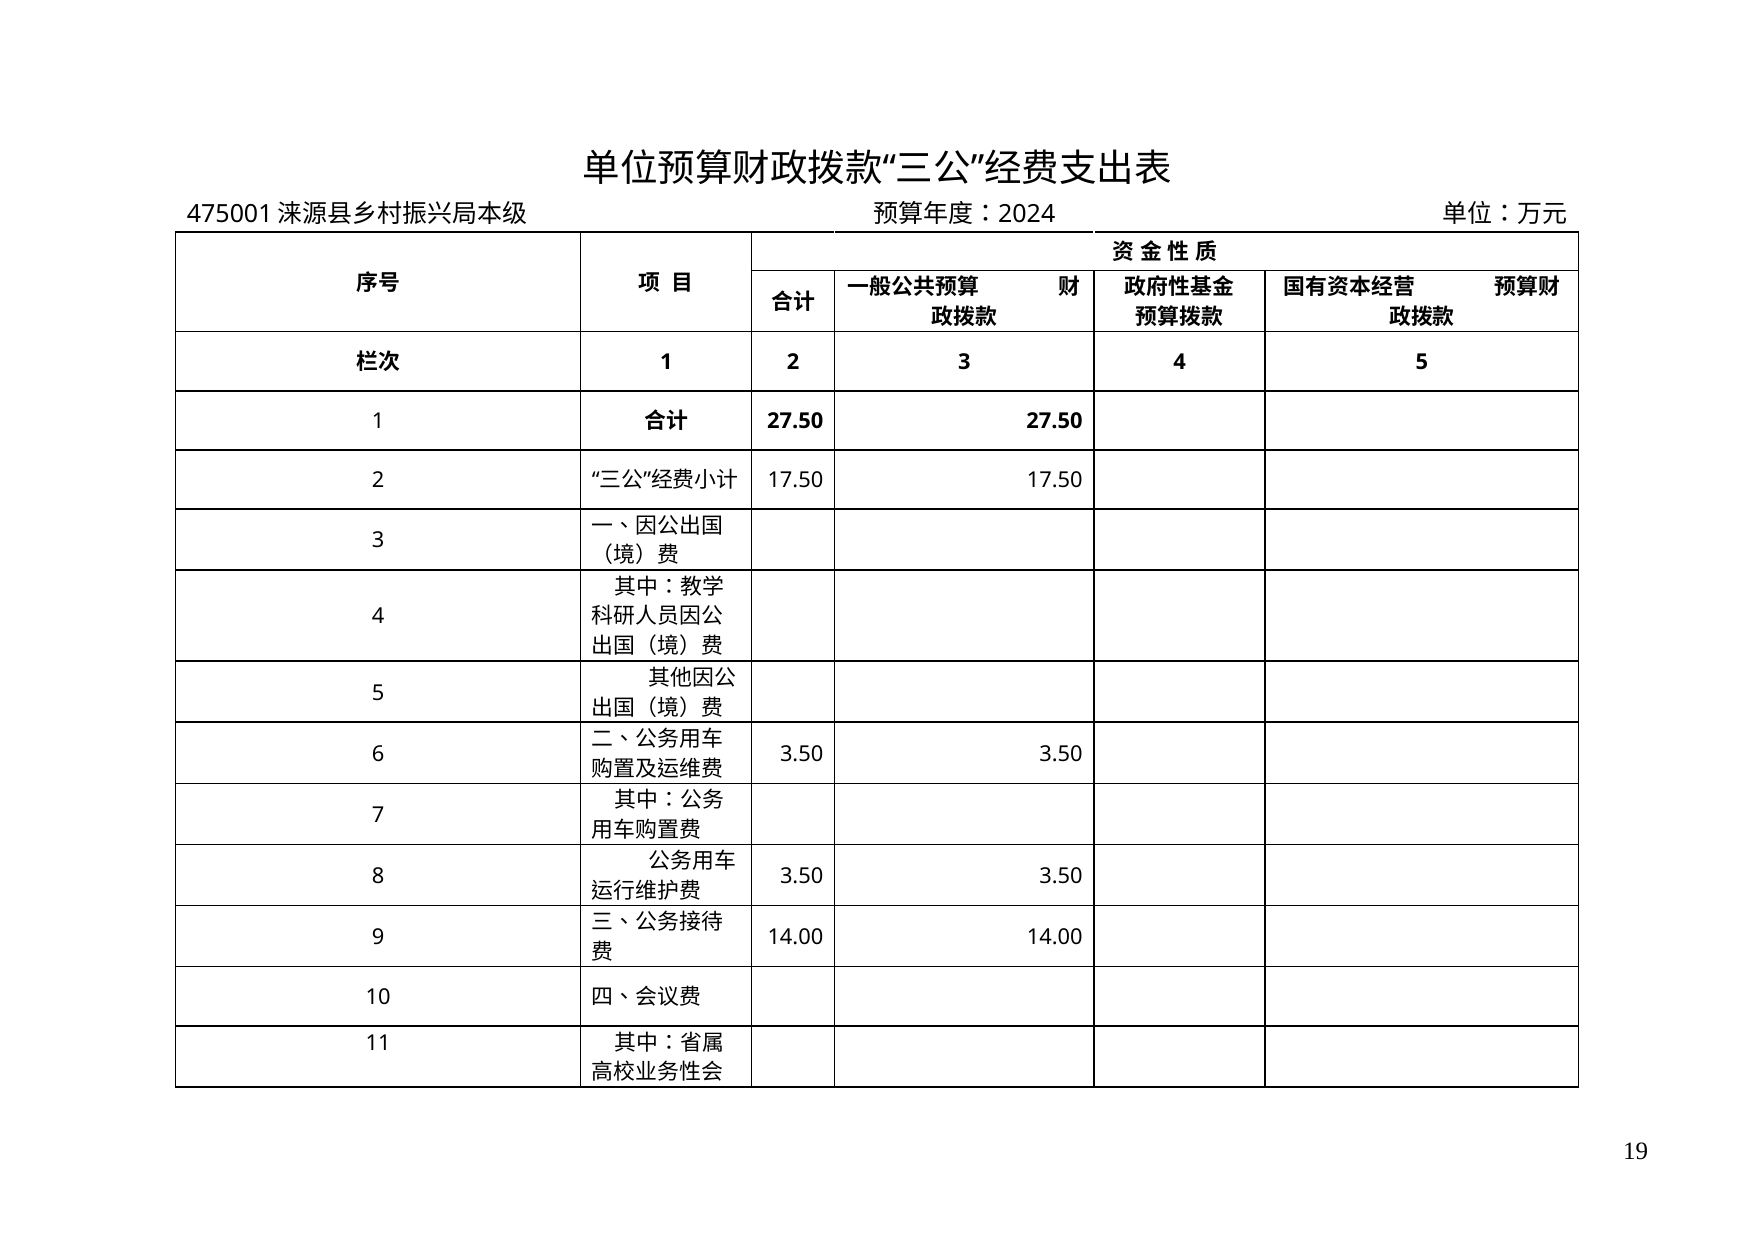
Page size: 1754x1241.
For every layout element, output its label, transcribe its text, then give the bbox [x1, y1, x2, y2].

table_cell [1266, 845, 1578, 905]
table_cell [1095, 662, 1264, 721]
table_cell [1095, 1027, 1264, 1086]
table_cell [1095, 392, 1264, 449]
table_cell 8 [176, 845, 580, 905]
table_cell [1266, 906, 1578, 966]
table_cell 2 [752, 332, 834, 390]
table_cell [1266, 571, 1578, 660]
table_cell 其中：公务用车购置费 [581, 784, 751, 843]
table_cell [1266, 510, 1578, 569]
table_cell [1266, 451, 1578, 508]
table_cell 1 [581, 332, 751, 390]
table_cell 2 [176, 451, 580, 508]
table_cell [835, 571, 1093, 660]
text 单位预算财政拨款“三公”经费支出表 [106, 142, 1648, 193]
table_cell 10 [176, 967, 580, 1025]
table_cell 政府性基金 预算拨款 [1095, 271, 1264, 331]
table_header 单位：万元 [1095, 195, 1578, 231]
table_cell 资 金 性 质 [752, 233, 1578, 270]
table_cell [1266, 784, 1578, 843]
table_cell [1266, 392, 1578, 449]
table_cell [1095, 967, 1264, 1025]
table_cell [1266, 662, 1578, 721]
table_cell [1095, 784, 1264, 843]
table_cell 17.50 [752, 451, 834, 508]
table_cell [752, 662, 834, 721]
table_cell 4 [1095, 332, 1264, 390]
table_cell 二、公务用车购置及运维费 [581, 723, 751, 782]
table_cell 项 目 [581, 233, 751, 331]
table_cell 其他因公出国（境）费 [581, 662, 751, 721]
table_cell [752, 510, 834, 569]
table_cell 3.50 [752, 723, 834, 782]
table_cell 一、因公出国（境）费 [581, 510, 751, 569]
table_cell [835, 1027, 1093, 1086]
table_cell 14.00 [752, 906, 834, 966]
table_cell [752, 571, 834, 660]
table_cell 三、公务接待费 [581, 906, 751, 966]
table_cell 27.50 [835, 392, 1093, 449]
table_cell 其中：省属高校业务性会议费 [581, 1027, 751, 1086]
table_cell [752, 1027, 834, 1086]
table_cell 合计 [581, 392, 751, 449]
table_cell [1095, 571, 1264, 660]
table_cell [835, 662, 1093, 721]
table_cell 7 [176, 784, 580, 843]
table_cell [1095, 845, 1264, 905]
table_cell 一般公共预算 财政拨款 [835, 271, 1093, 331]
table_cell 9 [176, 906, 580, 966]
table_cell 27.50 [752, 392, 834, 449]
table_cell 11 [176, 1027, 580, 1086]
table_cell [835, 784, 1093, 843]
table_cell [1095, 451, 1264, 508]
table_cell 栏次 [176, 332, 580, 390]
table_cell [1095, 723, 1264, 782]
table_cell 国有资本经营 预算财政拨款 [1266, 271, 1578, 331]
table_cell 4 [176, 571, 580, 660]
table_cell [835, 967, 1093, 1025]
table_cell 3.50 [835, 723, 1093, 782]
table_cell [1266, 967, 1578, 1025]
table_cell 序号 [176, 233, 580, 331]
table_cell 14.00 [835, 906, 1093, 966]
table_cell [752, 967, 834, 1025]
table_cell 3 [835, 332, 1093, 390]
table_cell [752, 784, 834, 843]
table_cell [1266, 723, 1578, 782]
table_header 预算年度：2024 [835, 195, 1093, 231]
table_cell 四、会议费 [581, 967, 751, 1025]
table_cell 公务用车运行维护费 [581, 845, 751, 905]
table_cell 17.50 [835, 451, 1093, 508]
table_cell 1 [176, 392, 580, 449]
table_cell [1095, 906, 1264, 966]
table_header 475001涞源县乡村振兴局本级 [176, 195, 834, 231]
table_cell [1095, 510, 1264, 569]
table_cell 3.50 [752, 845, 834, 905]
table_cell 5 [176, 662, 580, 721]
table_cell “三公”经费小计 [581, 451, 751, 508]
table_cell 其中：教学科研人员因公出国（境）费 [581, 571, 751, 660]
table_cell 合计 [752, 271, 834, 331]
table_cell [1266, 1027, 1578, 1086]
table_cell 3 [176, 510, 580, 569]
table_cell [835, 510, 1093, 569]
table_cell 5 [1266, 332, 1578, 390]
table_cell 6 [176, 723, 580, 782]
table_cell 3.50 [835, 845, 1093, 905]
